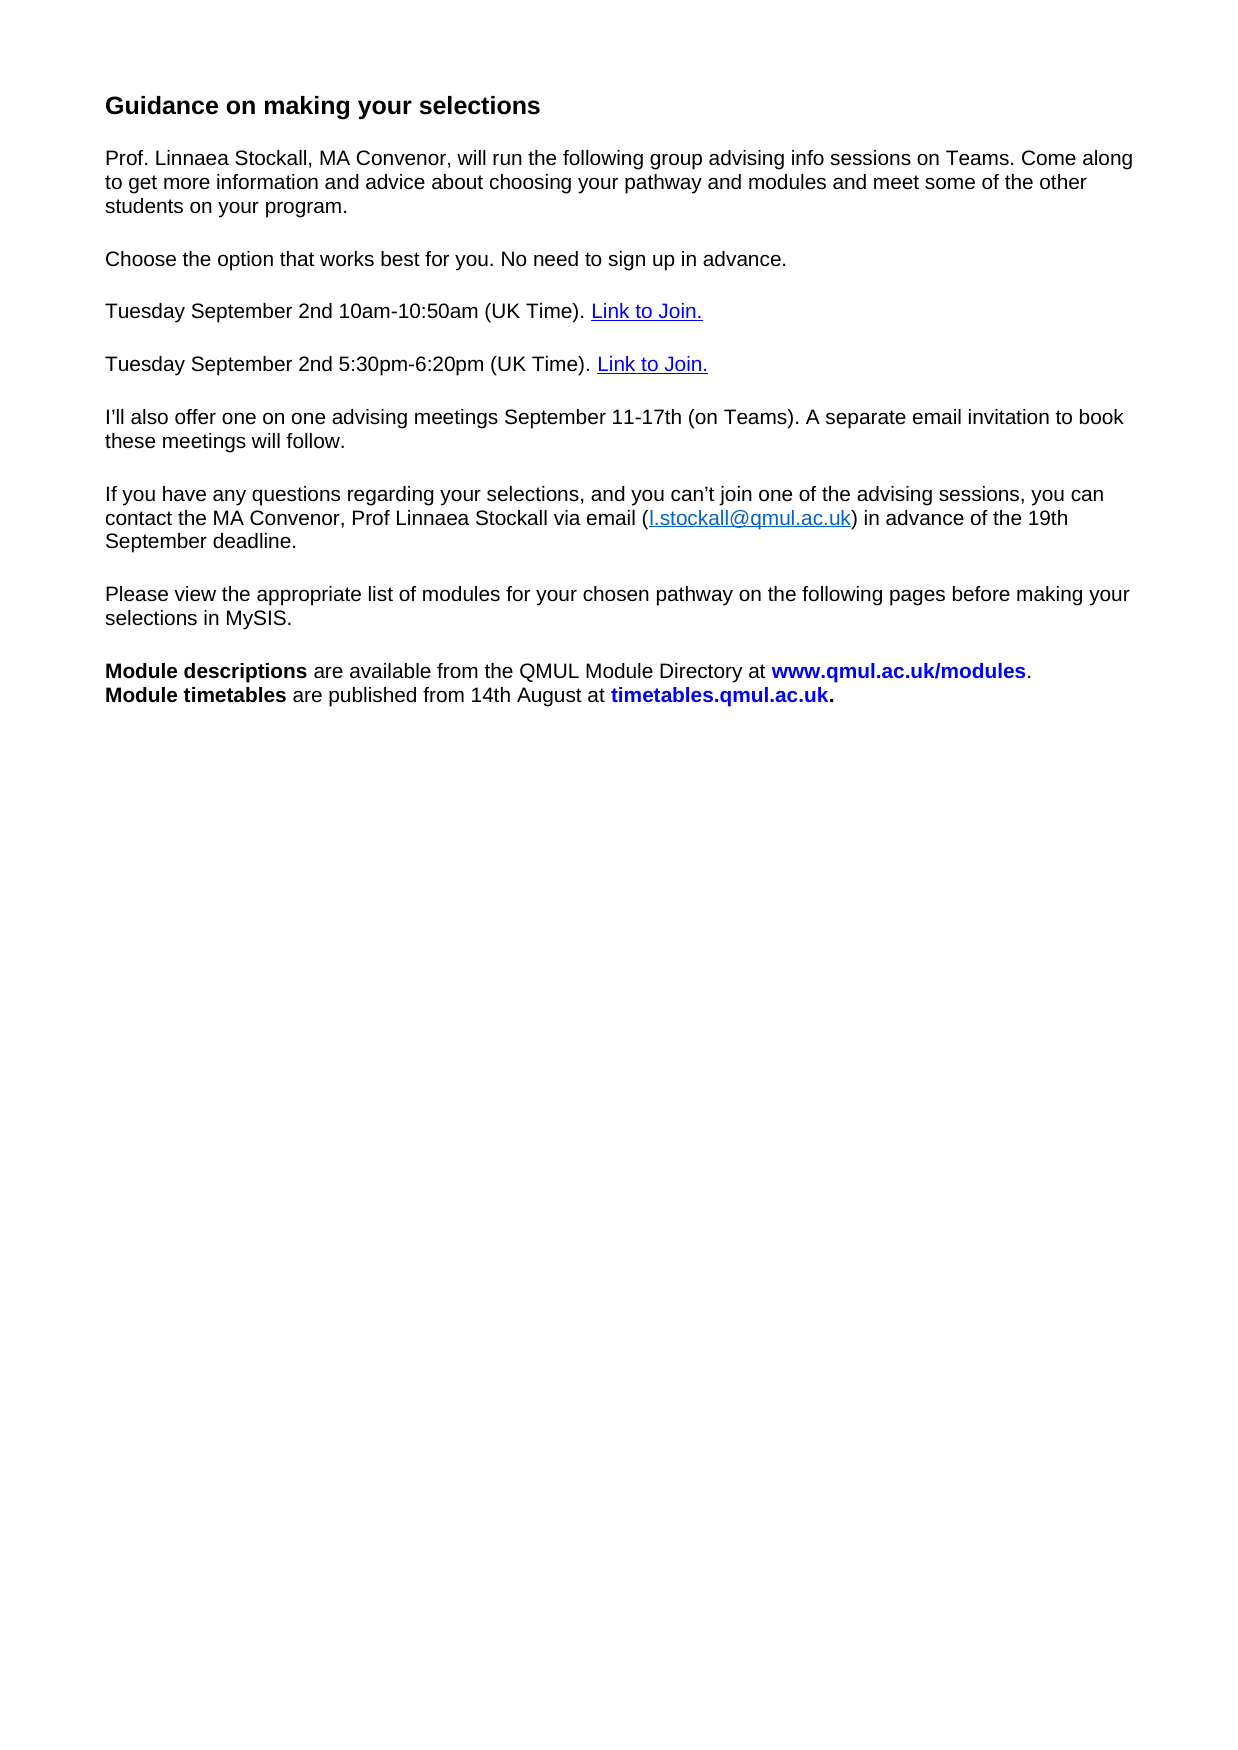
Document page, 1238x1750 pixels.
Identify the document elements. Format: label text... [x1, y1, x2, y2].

text Prof. Linnaea Stockall, MA Convenor, will run the following group advising info sessions on Teams. Come along to get more information and advice about choosing your pathway and modules and meet some of the other students on your program. [105, 146, 1147, 218]
text Module timetables are published from 14th August at timetables.qmul.ac.uk. [105, 683, 1147, 707]
text Tuesday September 2nd 5:30pm-6:20pm (UK Time). Link to Join. [105, 352, 1147, 376]
text contact the MA Convenor, Prof Linnaea Stockall via email (l.stockall@qmul.ac.uk) in advance of the 19th September deadline. [105, 505, 1147, 553]
text I’ll also offer one on one advising meetings September 11-17th (on Teams). A separate email invitation to book these meetings will follow. [105, 405, 1147, 453]
text If you have any questions regarding your selections, and you can’t join one of the advising sessions, you can [105, 481, 1147, 505]
subtitle Guidance on making your selections [105, 91, 1147, 120]
text Please view the appropriate list of modules for your chosen pathway on the following pages before making your selections in MySIS. [105, 582, 1147, 630]
text Module descriptions are available from the QMUL Module Directory at www.qmul.ac.uk/modules. [105, 659, 1147, 683]
text Tuesday September 2nd 10am-10:50am (UK Time). Link to Join. [105, 299, 1147, 323]
text Choose the option that works best for you. No need to sign up in advance. [105, 247, 1147, 271]
